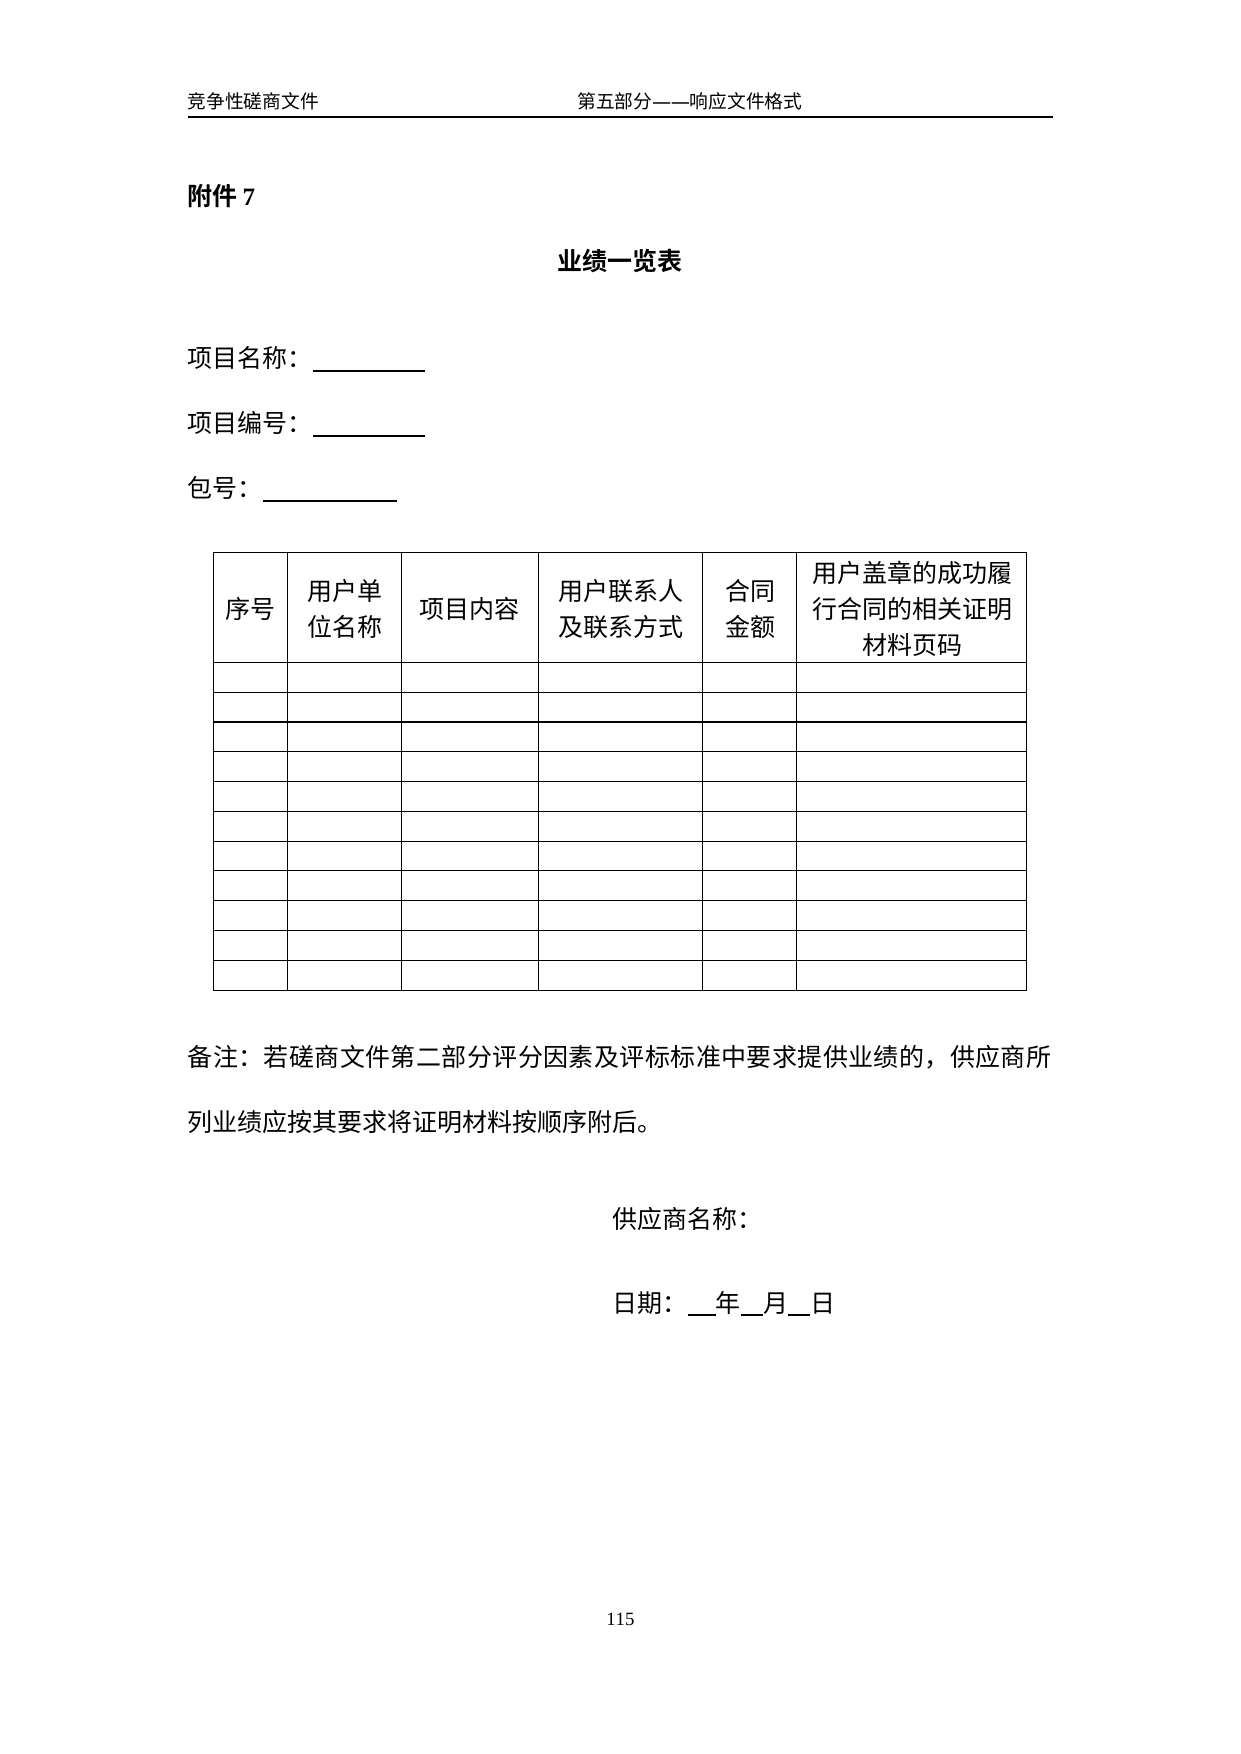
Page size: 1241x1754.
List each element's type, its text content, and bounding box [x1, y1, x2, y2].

table_cell [402, 842, 538, 870]
table_cell [797, 842, 1026, 870]
table_cell [288, 871, 401, 900]
table_cell [214, 663, 287, 692]
table_cell [539, 723, 702, 751]
table_cell [539, 782, 702, 811]
table_cell [214, 693, 287, 721]
table_cell [797, 901, 1026, 930]
table_cell [539, 663, 702, 692]
table_cell [402, 901, 538, 930]
table_cell [539, 812, 702, 841]
table_cell [797, 782, 1026, 811]
table_cell [703, 931, 796, 960]
table_cell [402, 931, 538, 960]
table_cell [214, 723, 287, 751]
table_cell [402, 752, 538, 781]
table_header 用户单位名称 [288, 553, 401, 662]
text 备注：若磋商文件第二部分评分因素及评标标准中要求提供业绩的，供应商所列业绩应按其要求将证明材料按顺序附后。 [187, 1023, 1053, 1153]
table_cell [288, 693, 401, 721]
table_cell [797, 931, 1026, 960]
table_cell [703, 961, 796, 989]
table_cell [703, 842, 796, 870]
table_cell [214, 901, 287, 930]
text 业绩一览表 [187, 227, 1053, 292]
table_cell [214, 961, 287, 989]
table_header 用户联系人及联系方式 [539, 553, 702, 662]
table_cell [703, 812, 796, 841]
table_cell [288, 782, 401, 811]
table_cell [797, 812, 1026, 841]
table_cell [288, 723, 401, 751]
table_cell [402, 663, 538, 692]
table_cell [288, 812, 401, 841]
text 包号： [187, 454, 1053, 519]
table_cell [539, 752, 702, 781]
table_cell [703, 871, 796, 900]
table_cell [402, 723, 538, 751]
table_cell [797, 961, 1026, 989]
text 项目编号： [187, 389, 1053, 454]
table_cell [703, 723, 796, 751]
table_cell [402, 961, 538, 989]
table_cell [214, 752, 287, 781]
table_cell [539, 901, 702, 930]
table_cell [539, 693, 702, 721]
table_cell [214, 782, 287, 811]
table_cell [214, 871, 287, 900]
table_cell [797, 693, 1026, 721]
table_cell [402, 693, 538, 721]
table_cell [539, 931, 702, 960]
table_header 用户盖章的成功履行合同的相关证明材料页码 [797, 553, 1026, 662]
table_header 合同金额 [703, 553, 796, 662]
table_cell [703, 693, 796, 721]
table_cell [288, 931, 401, 960]
table_cell [797, 752, 1026, 781]
text 日期： 年 月 日 [187, 1269, 1053, 1334]
table_cell [539, 871, 702, 900]
text 附件7 [187, 162, 1053, 227]
table_cell [402, 782, 538, 811]
table_cell [288, 901, 401, 930]
table_cell [214, 931, 287, 960]
table_cell [539, 842, 702, 870]
table_cell [214, 812, 287, 841]
table_cell [402, 812, 538, 841]
table_header 项目内容 [402, 553, 538, 662]
table_cell [703, 901, 796, 930]
table_cell [288, 961, 401, 989]
table_cell [402, 871, 538, 900]
table_cell [797, 663, 1026, 692]
text 项目名称： [187, 324, 1053, 389]
text 供应商名称： [187, 1186, 1053, 1251]
table_cell [797, 723, 1026, 751]
table_header 序号 [214, 553, 287, 662]
table_cell [288, 752, 401, 781]
table_cell [214, 842, 287, 870]
table_cell [288, 842, 401, 870]
table_cell [539, 961, 702, 989]
table_cell [703, 752, 796, 781]
table_cell [703, 663, 796, 692]
table_cell [288, 663, 401, 692]
table_cell [703, 782, 796, 811]
table_cell [797, 871, 1026, 900]
